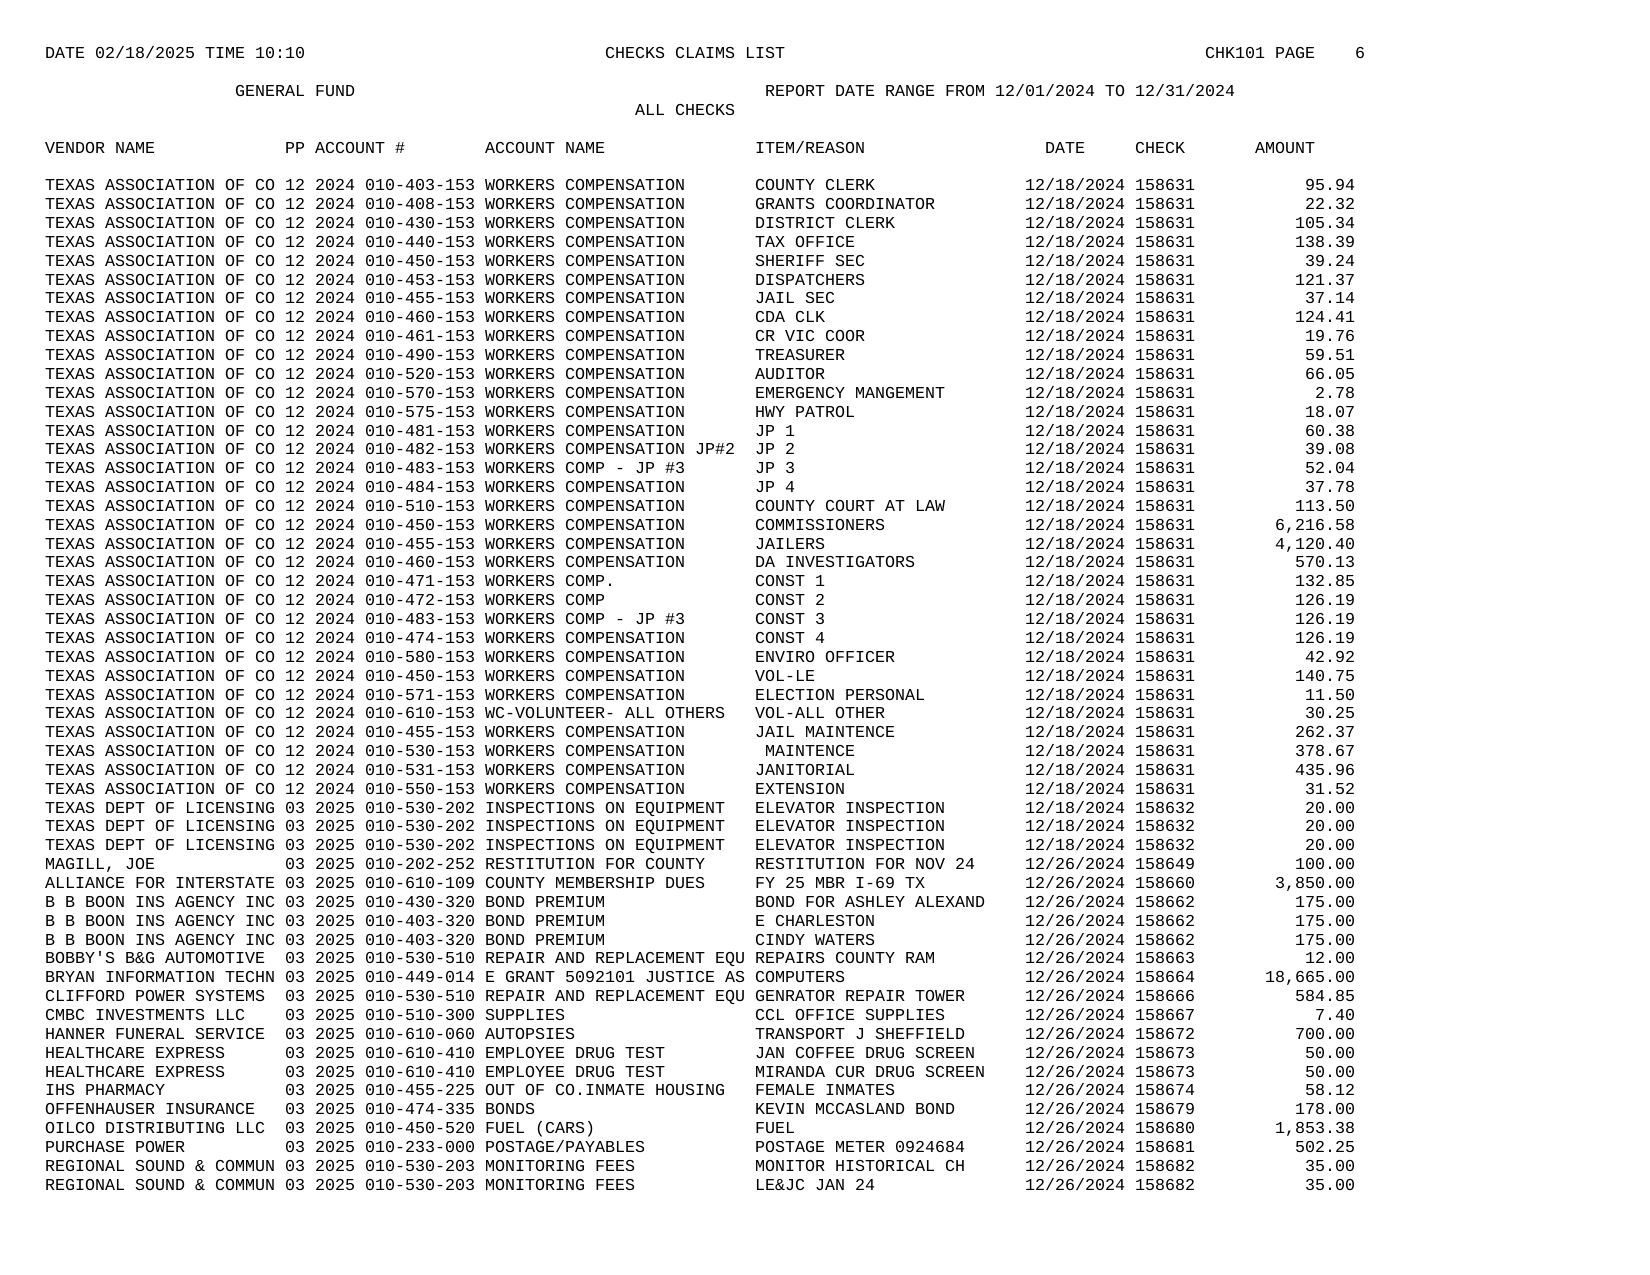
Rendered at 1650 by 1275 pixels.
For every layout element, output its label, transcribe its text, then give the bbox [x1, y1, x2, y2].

text TEXAS ASSOCIATION OF CO 12 2024 010-440-153 WORKERS COMPENSATION TAX OFFICE 12/18/2024 158631 138.39 [45, 233, 1590, 252]
text TEXAS ASSOCIATION OF CO 12 2024 010-455-153 WORKERS COMPENSATION JAIL MAINTENCE 12/18/2024 158631 262.37 [45, 724, 1590, 743]
text TEXAS ASSOCIATION OF CO 12 2024 010-484-153 WORKERS COMPENSATION JP 4 12/18/2024 158631 37.78 [45, 479, 1590, 497]
text TEXAS ASSOCIATION OF CO 12 2024 010-461-153 WORKERS COMPENSATION CR VIC COOR 12/18/2024 158631 19.76 [45, 328, 1590, 347]
text B B BOON INS AGENCY INC 03 2025 010-430-320 BOND PREMIUM BOND FOR ASHLEY ALEXAND 12/26/2024 158662 175.00 [45, 893, 1590, 912]
text REGIONAL SOUND & COMMUN 03 2025 010-530-203 MONITORING FEES LE&JC JAN 24 12/26/2024 158682 35.00 [45, 1176, 1590, 1195]
text CLIFFORD POWER SYSTEMS 03 2025 010-530-510 REPAIR AND REPLACEMENT EQU GENRATOR REPAIR TOWER 12/26/2024 158666 584.85 [45, 988, 1590, 1007]
text HANNER FUNERAL SERVICE 03 2025 010-610-060 AUTOPSIES TRANSPORT J SHEFFIELD 12/26/2024 158672 700.00 [45, 1025, 1590, 1044]
text TEXAS ASSOCIATION OF CO 12 2024 010-520-153 WORKERS COMPENSATION AUDITOR 12/18/2024 158631 66.05 [45, 366, 1590, 384]
text TEXAS ASSOCIATION OF CO 12 2024 010-460-153 WORKERS COMPENSATION CDA CLK 12/18/2024 158631 124.41 [45, 309, 1590, 328]
text HEALTHCARE EXPRESS 03 2025 010-610-410 EMPLOYEE DRUG TEST JAN COFFEE DRUG SCREEN 12/26/2024 158673 50.00 [45, 1044, 1590, 1063]
text TEXAS ASSOCIATION OF CO 12 2024 010-490-153 WORKERS COMPENSATION TREASURER 12/18/2024 158631 59.51 [45, 347, 1590, 366]
text B B BOON INS AGENCY INC 03 2025 010-403-320 BOND PREMIUM E CHARLESTON 12/26/2024 158662 175.00 [45, 912, 1590, 931]
text TEXAS DEPT OF LICENSING 03 2025 010-530-202 INSPECTIONS ON EQUIPMENT ELEVATOR INSPECTION 12/18/2024 158632 20.00 [45, 799, 1590, 818]
text TEXAS ASSOCIATION OF CO 12 2024 010-571-153 WORKERS COMPENSATION ELECTION PERSONAL 12/18/2024 158631 11.50 [45, 686, 1590, 705]
text TEXAS ASSOCIATION OF CO 12 2024 010-510-153 WORKERS COMPENSATION COUNTY COURT AT LAW 12/18/2024 158631 113.50 [45, 497, 1590, 516]
text GENERAL FUND REPORT DATE RANGE FROM 12/01/2024 TO 12/31/2024 [45, 83, 1590, 102]
text BRYAN INFORMATION TECHN 03 2025 010-449-014 E GRANT 5092101 JUSTICE AS COMPUTERS 12/26/2024 158664 18,665.00 [45, 969, 1590, 988]
text B B BOON INS AGENCY INC 03 2025 010-403-320 BOND PREMIUM CINDY WATERS 12/26/2024 158662 175.00 [45, 931, 1590, 950]
text HEALTHCARE EXPRESS 03 2025 010-610-410 EMPLOYEE DRUG TEST MIRANDA CUR DRUG SCREEN 12/26/2024 158673 50.00 [45, 1063, 1590, 1082]
text ALLIANCE FOR INTERSTATE 03 2025 010-610-109 COUNTY MEMBERSHIP DUES FY 25 MBR I-69 TX 12/26/2024 158660 3,850.00 [45, 874, 1590, 893]
text TEXAS ASSOCIATION OF CO 12 2024 010-455-153 WORKERS COMPENSATION JAILERS 12/18/2024 158631 4,120.40 [45, 535, 1590, 554]
text BOBBY'S B&G AUTOMOTIVE 03 2025 010-530-510 REPAIR AND REPLACEMENT EQU REPAIRS COUNTY RAM 12/26/2024 158663 12.00 [45, 950, 1590, 969]
text TEXAS ASSOCIATION OF CO 12 2024 010-453-153 WORKERS COMPENSATION DISPATCHERS 12/18/2024 158631 121.37 [45, 271, 1590, 290]
text TEXAS ASSOCIATION OF CO 12 2024 010-450-153 WORKERS COMPENSATION COMMISSIONERS 12/18/2024 158631 6,216.58 [45, 516, 1590, 535]
text TEXAS ASSOCIATION OF CO 12 2024 010-455-153 WORKERS COMPENSATION JAIL SEC 12/18/2024 158631 37.14 [45, 290, 1590, 309]
text TEXAS ASSOCIATION OF CO 12 2024 010-450-153 WORKERS COMPENSATION SHERIFF SEC 12/18/2024 158631 39.24 [45, 252, 1590, 271]
text TEXAS ASSOCIATION OF CO 12 2024 010-570-153 WORKERS COMPENSATION EMERGENCY MANGEMENT 12/18/2024 158631 2.78 [45, 384, 1590, 403]
text TEXAS DEPT OF LICENSING 03 2025 010-530-202 INSPECTIONS ON EQUIPMENT ELEVATOR INSPECTION 12/18/2024 158632 20.00 [45, 818, 1590, 837]
text TEXAS ASSOCIATION OF CO 12 2024 010-575-153 WORKERS COMPENSATION HWY PATROL 12/18/2024 158631 18.07 [45, 403, 1590, 422]
text TEXAS ASSOCIATION OF CO 12 2024 010-408-153 WORKERS COMPENSATION GRANTS COORDINATOR 12/18/2024 158631 22.32 [45, 196, 1590, 215]
text TEXAS ASSOCIATION OF CO 12 2024 010-550-153 WORKERS COMPENSATION EXTENSION 12/18/2024 158631 31.52 [45, 780, 1590, 799]
text OFFENHAUSER INSURANCE 03 2025 010-474-335 BONDS KEVIN MCCASLAND BOND 12/26/2024 158679 178.00 [45, 1101, 1590, 1120]
text TEXAS DEPT OF LICENSING 03 2025 010-530-202 INSPECTIONS ON EQUIPMENT ELEVATOR INSPECTION 12/18/2024 158632 20.00 [45, 837, 1590, 856]
text VENDOR NAME PP ACCOUNT # ACCOUNT NAME ITEM/REASON DATE CHECK AMOUNT [45, 139, 1590, 158]
text ALL CHECKS [45, 102, 1590, 120]
text IHS PHARMACY 03 2025 010-455-225 OUT OF CO.INMATE HOUSING FEMALE INMATES 12/26/2024 158674 58.12 [45, 1082, 1590, 1101]
text TEXAS ASSOCIATION OF CO 12 2024 010-450-153 WORKERS COMPENSATION VOL-LE 12/18/2024 158631 140.75 [45, 667, 1590, 686]
text TEXAS ASSOCIATION OF CO 12 2024 010-403-153 WORKERS COMPENSATION COUNTY CLERK 12/18/2024 158631 95.94 [45, 177, 1590, 196]
text DATE 02/18/2025 TIME 10:10 CHECKS CLAIMS LIST CHK101 PAGE 6 [45, 45, 1590, 64]
text TEXAS ASSOCIATION OF CO 12 2024 010-531-153 WORKERS COMPENSATION JANITORIAL 12/18/2024 158631 435.96 [45, 761, 1590, 780]
text TEXAS ASSOCIATION OF CO 12 2024 010-481-153 WORKERS COMPENSATION JP 1 12/18/2024 158631 60.38 [45, 422, 1590, 441]
text TEXAS ASSOCIATION OF CO 12 2024 010-482-153 WORKERS COMPENSATION JP#2 JP 2 12/18/2024 158631 39.08 [45, 441, 1590, 460]
text TEXAS ASSOCIATION OF CO 12 2024 010-580-153 WORKERS COMPENSATION ENVIRO OFFICER 12/18/2024 158631 42.92 [45, 648, 1590, 667]
text TEXAS ASSOCIATION OF CO 12 2024 010-610-153 WC-VOLUNTEER- ALL OTHERS VOL-ALL OTHER 12/18/2024 158631 30.25 [45, 705, 1590, 724]
text TEXAS ASSOCIATION OF CO 12 2024 010-530-153 WORKERS COMPENSATION MAINTENCE 12/18/2024 158631 378.67 [45, 743, 1590, 761]
text TEXAS ASSOCIATION OF CO 12 2024 010-472-153 WORKERS COMP CONST 2 12/18/2024 158631 126.19 [45, 592, 1590, 611]
text MAGILL, JOE 03 2025 010-202-252 RESTITUTION FOR COUNTY RESTITUTION FOR NOV 24 12/26/2024 158649 100.00 [45, 856, 1590, 874]
text TEXAS ASSOCIATION OF CO 12 2024 010-430-153 WORKERS COMPENSATION DISTRICT CLERK 12/18/2024 158631 105.34 [45, 215, 1590, 233]
text OILCO DISTRIBUTING LLC 03 2025 010-450-520 FUEL (CARS) FUEL 12/26/2024 158680 1,853.38 [45, 1120, 1590, 1138]
text TEXAS ASSOCIATION OF CO 12 2024 010-460-153 WORKERS COMPENSATION DA INVESTIGATORS 12/18/2024 158631 570.13 [45, 554, 1590, 573]
text TEXAS ASSOCIATION OF CO 12 2024 010-483-153 WORKERS COMP - JP #3 CONST 3 12/18/2024 158631 126.19 [45, 611, 1590, 629]
text TEXAS ASSOCIATION OF CO 12 2024 010-483-153 WORKERS COMP - JP #3 JP 3 12/18/2024 158631 52.04 [45, 460, 1590, 479]
text TEXAS ASSOCIATION OF CO 12 2024 010-474-153 WORKERS COMPENSATION CONST 4 12/18/2024 158631 126.19 [45, 629, 1590, 648]
text PURCHASE POWER 03 2025 010-233-000 POSTAGE/PAYABLES POSTAGE METER 0924684 12/26/2024 158681 502.25 [45, 1138, 1590, 1157]
text TEXAS ASSOCIATION OF CO 12 2024 010-471-153 WORKERS COMP. CONST 1 12/18/2024 158631 132.85 [45, 573, 1590, 592]
text REGIONAL SOUND & COMMUN 03 2025 010-530-203 MONITORING FEES MONITOR HISTORICAL CH 12/26/2024 158682 35.00 [45, 1157, 1590, 1176]
text CMBC INVESTMENTS LLC 03 2025 010-510-300 SUPPLIES CCL OFFICE SUPPLIES 12/26/2024 158667 7.40 [45, 1007, 1590, 1025]
